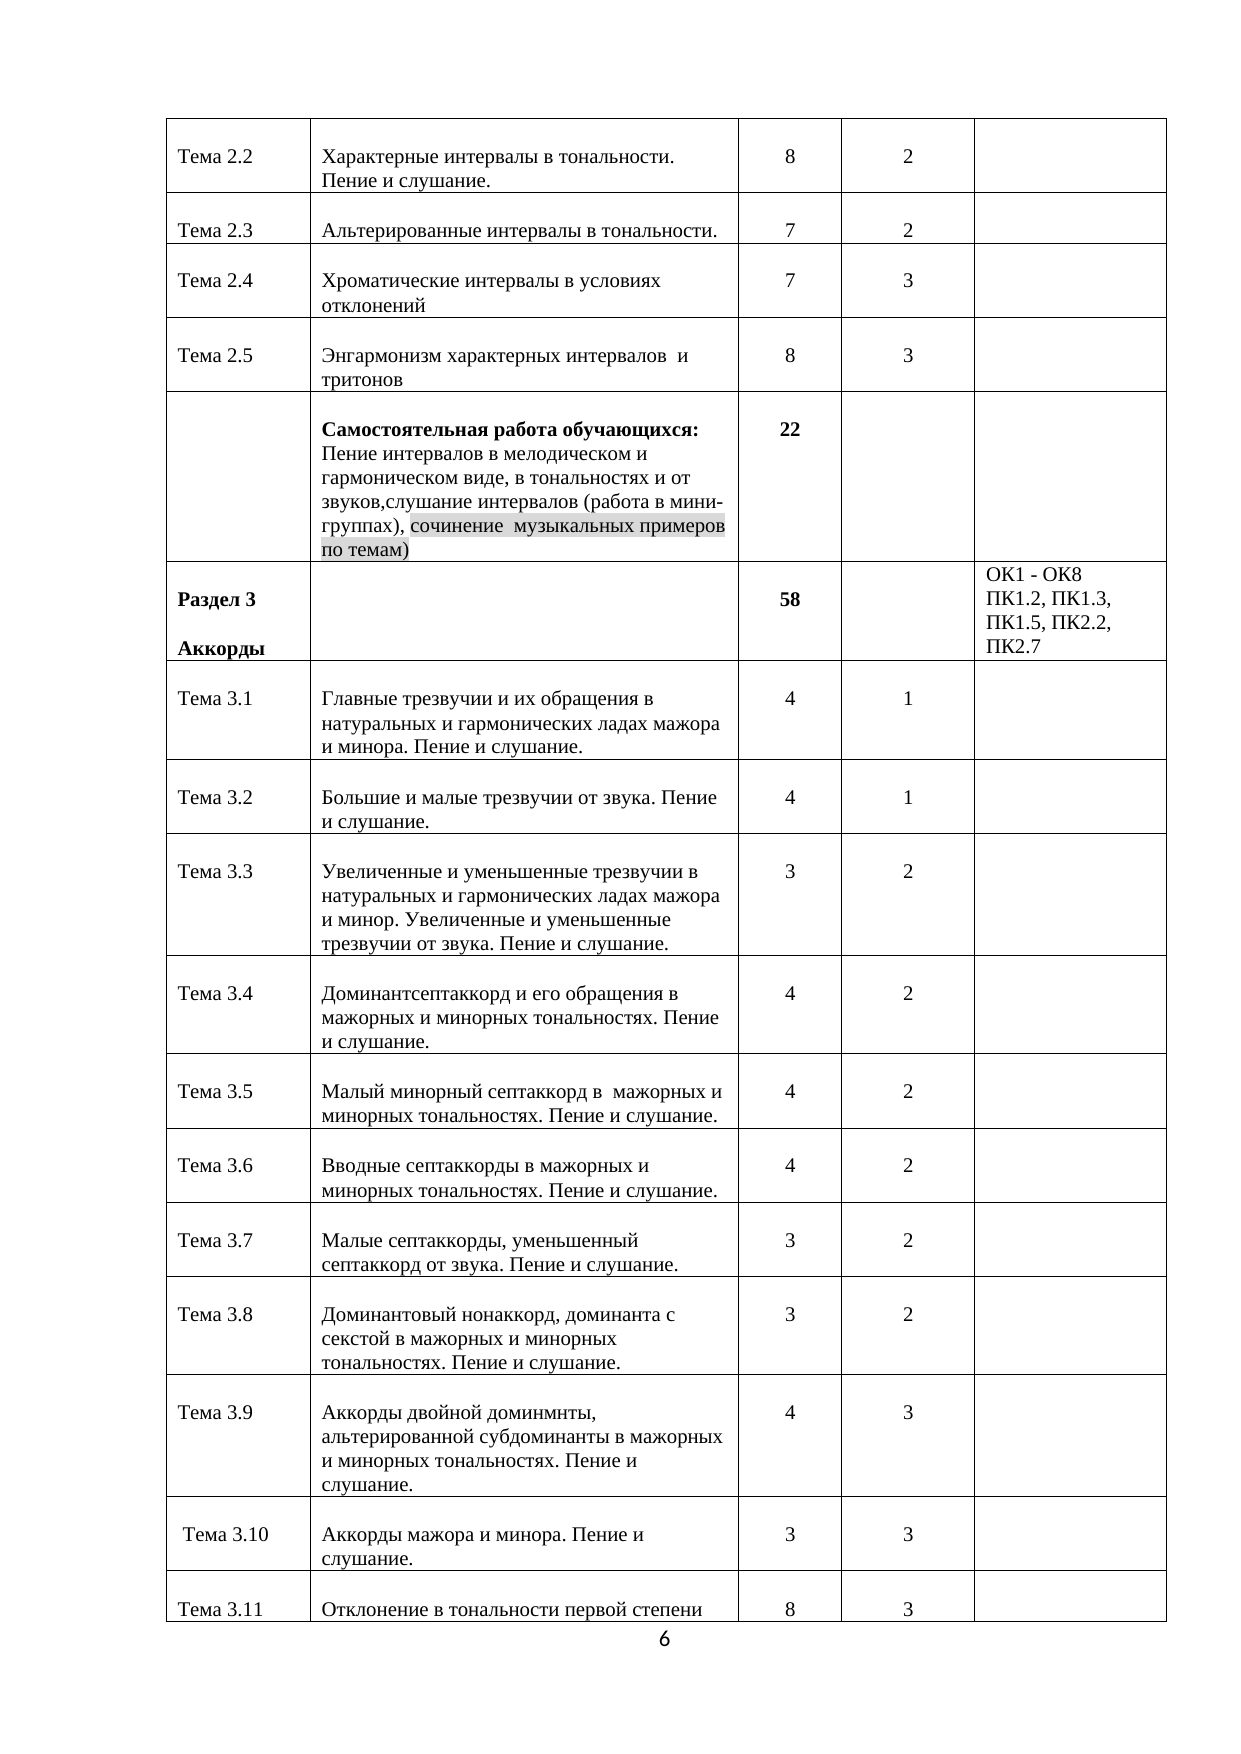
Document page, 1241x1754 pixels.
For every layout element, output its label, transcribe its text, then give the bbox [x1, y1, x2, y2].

table_cell [311, 562, 738, 660]
table_cell ОК1 - ОК8 ПК1.2, ПК1.3, ПК1.5, ПК2.2, ПК2.7 [975, 562, 1166, 660]
table_cell Малые септаккорды, уменьшенный септаккорд от звука. Пение и слушание. [311, 1203, 738, 1276]
table_cell 3 [842, 1497, 974, 1570]
table_cell 3 [739, 834, 841, 955]
table_cell 2 [842, 834, 974, 955]
table_cell Тема 3.9 [167, 1375, 310, 1496]
table_cell Энгармонизм характерных интервалов и тритонов [311, 318, 738, 391]
table_cell 2 [842, 1129, 974, 1202]
table_cell Тема 3.8 [167, 1277, 310, 1374]
table_cell Аккорды двойной доминмнты, альтерированной субдоминанты в мажорных и минорных тональностях. Пение и слушание. [311, 1375, 738, 1496]
table_cell Самостоятельная работа обучающихся: Пение интервалов в мелодическом и гармоническом виде, в тональностях и от звуков,слушание интервалов (работа в мини-группах), сочинение музыкальных примеров по темам) [311, 392, 738, 561]
table_cell [167, 392, 310, 561]
table_cell Тема 3.4 [167, 956, 310, 1053]
table_cell 7 [739, 244, 841, 317]
table_cell 2 [842, 1277, 974, 1374]
table_cell Увеличенные и уменьшенные трезвучии в натуральных и гармонических ладах мажора и минор. Увеличенные и уменьшенные трезвучии от звука. Пение и слушание. [311, 834, 738, 955]
table_cell Тема 2.5 [167, 318, 310, 391]
table_cell 3 [842, 1375, 974, 1496]
table_cell 3 [739, 1497, 841, 1570]
table_cell Тема 2.2 [167, 119, 310, 192]
table_cell 7 [739, 193, 841, 242]
table_cell Тема 3.1 [167, 661, 310, 758]
table_cell [975, 1203, 1166, 1276]
table_cell 8 [739, 1571, 841, 1621]
table_cell Доминантсептаккорд и его обращения в мажорных и минорных тональностях. Пение и слушание. [311, 956, 738, 1053]
table_cell 1 [842, 661, 974, 758]
table_cell Раздел 3 Аккорды [167, 562, 310, 660]
table_cell 2 [842, 1203, 974, 1276]
table_cell 8 [739, 318, 841, 391]
table_cell 4 [739, 1375, 841, 1496]
table_cell 58 [739, 562, 841, 660]
table_cell [975, 661, 1166, 758]
table_cell [975, 119, 1166, 192]
table_cell 2 [842, 956, 974, 1053]
table_cell [975, 392, 1166, 561]
table_cell [975, 244, 1166, 317]
table_cell Аккорды мажора и минора. Пение и слушание. [311, 1497, 738, 1570]
table_cell Главные трезвучии и их обращения в натуральных и гармонических ладах мажора и минора. Пение и слушание. [311, 661, 738, 758]
table_cell Тема 3.5 [167, 1054, 310, 1127]
table_cell 4 [739, 1054, 841, 1127]
table_cell Доминантовый нонаккорд, доминанта с секстой в мажорных и минорных тональностях. Пение и слушание. [311, 1277, 738, 1374]
table_cell Малый минорный септаккорд в мажорных и минорных тональностях. Пение и слушание. [311, 1054, 738, 1127]
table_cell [311, 1571, 738, 1621]
table_cell Характерные интервалы в тональности. Пение и слушание. [311, 119, 738, 192]
table_cell 3 [842, 244, 974, 317]
table_cell 1 [842, 760, 974, 833]
table_cell [975, 834, 1166, 955]
table_cell 2 [842, 193, 974, 242]
table_cell [842, 392, 974, 561]
table_cell Альтерированные интервалы в тональности. [311, 193, 738, 242]
table_cell Тема 3.6 [167, 1129, 310, 1202]
table_cell Тема 3.10 [167, 1497, 310, 1570]
table_cell [975, 760, 1166, 833]
table_cell [975, 956, 1166, 1053]
table_cell Тема 3.3 [167, 834, 310, 955]
table_cell [975, 1129, 1166, 1202]
table_cell [975, 193, 1166, 242]
table_cell 2 [842, 119, 974, 192]
table_cell [975, 318, 1166, 391]
table_cell [975, 1277, 1166, 1374]
table_cell 4 [739, 956, 841, 1053]
table_cell 8 [739, 119, 841, 192]
table_cell 3 [739, 1203, 841, 1276]
table_cell 4 [739, 1129, 841, 1202]
table_cell 4 [739, 661, 841, 758]
table_cell [842, 562, 974, 660]
table_cell Тема 3.7 [167, 1203, 310, 1276]
table_cell Тема 2.3 [167, 193, 310, 242]
table_cell Хроматические интервалы в условиях отклонений [311, 244, 738, 317]
table_cell Большие и малые трезвучии от звука. Пение и слушание. [311, 760, 738, 833]
table_cell Тема 3.11 [167, 1571, 310, 1621]
table_cell [975, 1497, 1166, 1570]
table_cell [975, 1375, 1166, 1496]
table_cell Тема 2.4 [167, 244, 310, 317]
table_cell 3 [842, 318, 974, 391]
table_cell 4 [739, 760, 841, 833]
table_cell Тема 3.2 [167, 760, 310, 833]
table_cell [975, 1571, 1166, 1621]
table_cell 3 [842, 1571, 974, 1621]
table_cell 22 [739, 392, 841, 561]
table_cell 2 [842, 1054, 974, 1127]
table_cell Вводные септаккорды в мажорных и минорных тональностях. Пение и слушание. [311, 1129, 738, 1202]
table_cell 3 [739, 1277, 841, 1374]
table_cell [975, 1054, 1166, 1127]
